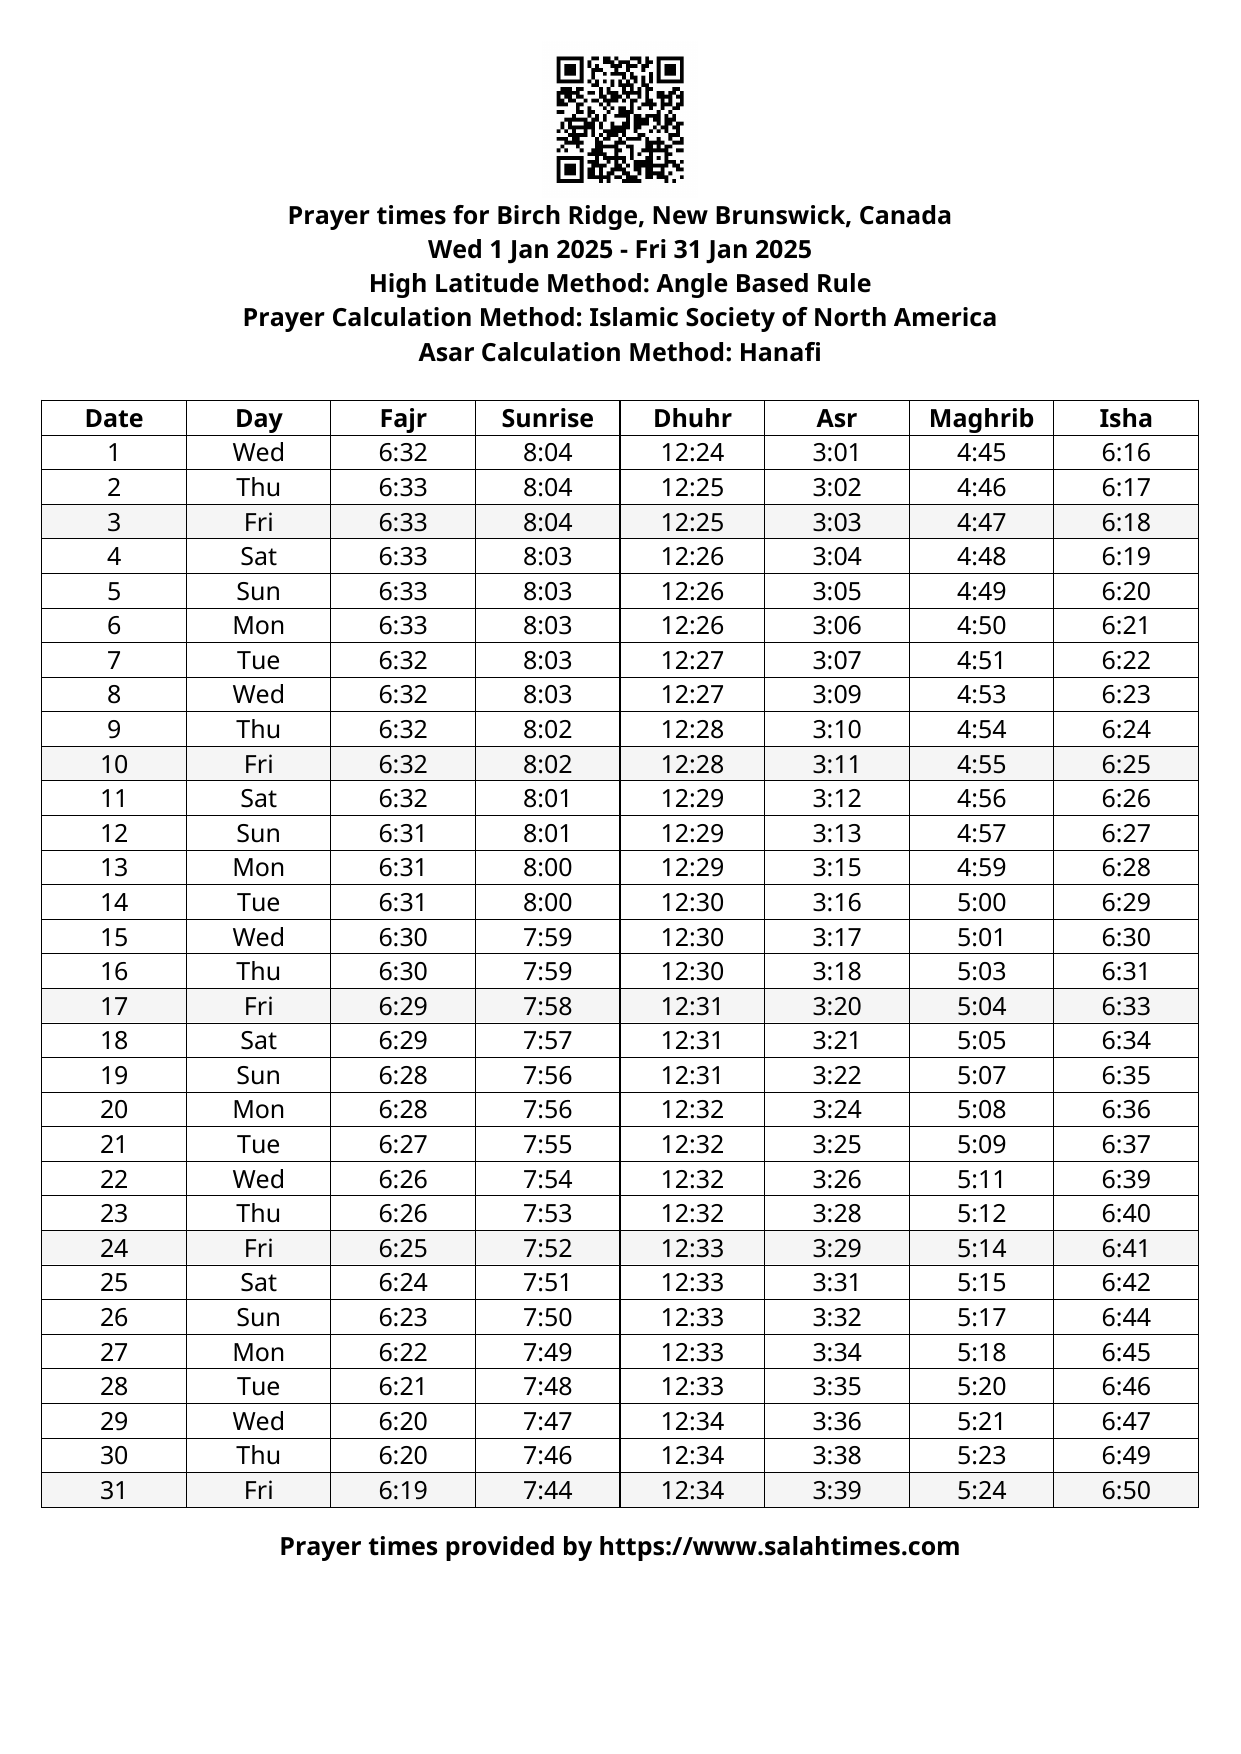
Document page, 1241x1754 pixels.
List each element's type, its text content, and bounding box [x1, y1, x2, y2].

table_cell 4:53 [910, 678, 1053, 711]
table_cell 7:59 [476, 954, 619, 988]
table_cell 3:32 [765, 1300, 909, 1334]
table_cell 6:25 [331, 1231, 475, 1264]
table_cell 4:48 [910, 539, 1053, 573]
table_cell 7:49 [476, 1335, 619, 1368]
table_cell 6:28 [331, 1093, 475, 1126]
table_cell Wed [187, 436, 330, 469]
table_cell 5:11 [910, 1162, 1053, 1195]
table_cell 4:49 [910, 574, 1053, 607]
table_cell 5:15 [910, 1266, 1053, 1299]
table_cell 5:14 [910, 1231, 1053, 1264]
table_cell 12:27 [621, 643, 764, 677]
table_cell 5:21 [910, 1404, 1053, 1437]
table_cell 15 [42, 920, 186, 953]
table_cell 7:51 [476, 1266, 619, 1299]
table_cell 8:00 [476, 885, 619, 919]
table_cell 3:13 [765, 816, 909, 849]
table_cell 3:20 [765, 989, 909, 1022]
table_cell 6:17 [1054, 470, 1198, 504]
table_cell 8:04 [476, 436, 619, 469]
table_cell 12:33 [621, 1231, 764, 1264]
table_cell 26 [42, 1300, 186, 1334]
table_cell 29 [42, 1404, 186, 1437]
table_cell 3:35 [765, 1369, 909, 1403]
table_header Sunrise [476, 401, 619, 434]
table_cell 3:22 [765, 1058, 909, 1092]
table_cell 12:33 [621, 1300, 764, 1334]
table_cell 6:21 [1054, 609, 1198, 642]
table_cell Thu [187, 712, 330, 746]
table_cell 3:28 [765, 1196, 909, 1230]
table_cell 6:32 [331, 678, 475, 711]
table_cell 12:25 [621, 505, 764, 538]
table_cell 3:16 [765, 885, 909, 919]
table_cell 6:32 [331, 781, 475, 815]
table_cell 6:23 [331, 1300, 475, 1334]
table_cell Sat [187, 539, 330, 573]
table_cell Sun [187, 1300, 330, 1334]
table_cell 6:33 [331, 539, 475, 573]
table_cell Sun [187, 816, 330, 849]
table_cell 7:50 [476, 1300, 619, 1334]
table_cell 12:31 [621, 1024, 764, 1057]
table_cell 30 [42, 1439, 186, 1472]
table_cell 3 [42, 505, 186, 538]
table_cell 3:26 [765, 1162, 909, 1195]
table_cell 5:18 [910, 1335, 1053, 1368]
table_cell 7:47 [476, 1404, 619, 1437]
table_cell 6:33 [331, 470, 475, 504]
table_cell 3:09 [765, 678, 909, 711]
table_cell 3:01 [765, 436, 909, 469]
table_cell 3:34 [765, 1335, 909, 1368]
picture [542, 41, 699, 198]
table_cell Fri [187, 1473, 330, 1507]
table_cell 3:07 [765, 643, 909, 677]
table_cell Thu [187, 954, 330, 988]
table_cell 12:33 [621, 1266, 764, 1299]
table_cell 5:07 [910, 1058, 1053, 1092]
table_cell Sat [187, 1024, 330, 1057]
table_cell 6:33 [331, 609, 475, 642]
table_cell Fri [187, 747, 330, 780]
table_cell 12:26 [621, 609, 764, 642]
table_cell 12:29 [621, 781, 764, 815]
table_cell 3:02 [765, 470, 909, 504]
table_cell Tue [187, 1369, 330, 1403]
table_cell 6:46 [1054, 1369, 1198, 1403]
table_cell 6:31 [1054, 954, 1198, 988]
table_cell 7:58 [476, 989, 619, 1022]
table_cell 8:01 [476, 781, 619, 815]
table_cell 12:29 [621, 851, 764, 884]
table_cell 12:32 [621, 1127, 764, 1161]
table_cell 12:31 [621, 1058, 764, 1092]
table_cell 8:01 [476, 816, 619, 849]
table_cell 3:11 [765, 747, 909, 780]
table_cell 8 [42, 678, 186, 711]
table_cell 6:20 [331, 1439, 475, 1472]
table_cell 6:20 [1054, 574, 1198, 607]
table_cell 5:09 [910, 1127, 1053, 1161]
table_cell Tue [187, 1127, 330, 1161]
table_cell 6:39 [1054, 1162, 1198, 1195]
table_cell 6:45 [1054, 1335, 1198, 1368]
table_cell 12:32 [621, 1196, 764, 1230]
table_cell 12:34 [621, 1404, 764, 1437]
table_cell 6:47 [1054, 1404, 1198, 1437]
table_cell 12:31 [621, 989, 764, 1022]
table_cell Mon [187, 851, 330, 884]
table_cell 8:04 [476, 470, 619, 504]
table_cell Mon [187, 1335, 330, 1368]
table_cell 6:26 [331, 1196, 475, 1230]
table_cell 6:44 [1054, 1300, 1198, 1334]
table_cell 7:46 [476, 1439, 619, 1472]
table_cell Wed [187, 920, 330, 953]
table_cell 6:23 [1054, 678, 1198, 711]
table_cell 7:55 [476, 1127, 619, 1161]
table_header Day [187, 401, 330, 434]
table_cell 7:56 [476, 1058, 619, 1092]
table_cell 6:26 [331, 1162, 475, 1195]
table_cell 28 [42, 1369, 186, 1403]
table_cell 6:20 [331, 1404, 475, 1437]
table_cell 6:32 [331, 747, 475, 780]
table_cell 6:19 [331, 1473, 475, 1507]
table_cell 7:54 [476, 1162, 619, 1195]
text Wed 1 Jan 2025 - Fri 31 Jan 2025 [42, 232, 1198, 266]
table_cell 6:41 [1054, 1231, 1198, 1264]
table_cell 7 [42, 643, 186, 677]
table_cell Thu [187, 470, 330, 504]
table_cell 3:05 [765, 574, 909, 607]
table_cell 4:47 [910, 505, 1053, 538]
table_cell Sat [187, 781, 330, 815]
table_cell 2 [42, 470, 186, 504]
table_cell 3:10 [765, 712, 909, 746]
table_cell 5:00 [910, 885, 1053, 919]
table_cell Wed [187, 678, 330, 711]
table_cell Fri [187, 1231, 330, 1264]
table_cell 8:03 [476, 609, 619, 642]
table_cell Thu [187, 1439, 330, 1472]
table_cell 3:21 [765, 1024, 909, 1057]
table_cell 6:34 [1054, 1024, 1198, 1057]
table_cell 8:02 [476, 747, 619, 780]
table_cell 5:12 [910, 1196, 1053, 1230]
table_cell Sat [187, 1266, 330, 1299]
table_cell 5:01 [910, 920, 1053, 953]
table_cell 12:30 [621, 920, 764, 953]
text Prayer times for Birch Ridge, New Brunswick, Canada [42, 198, 1198, 232]
table_cell 19 [42, 1058, 186, 1092]
table_cell 12:34 [621, 1473, 764, 1507]
table_cell 12:34 [621, 1439, 764, 1472]
table_cell 5:05 [910, 1024, 1053, 1057]
table_cell 6 [42, 609, 186, 642]
table_cell 6:31 [331, 885, 475, 919]
table_cell 6:25 [1054, 747, 1198, 780]
table_cell 6:16 [1054, 436, 1198, 469]
table_cell 7:57 [476, 1024, 619, 1057]
table_cell 27 [42, 1335, 186, 1368]
table_cell 12:29 [621, 816, 764, 849]
table_cell 6:26 [1054, 781, 1198, 815]
table_cell 7:52 [476, 1231, 619, 1264]
table_cell 12:24 [621, 436, 764, 469]
table_cell 6:40 [1054, 1196, 1198, 1230]
table_cell 6:33 [1054, 989, 1198, 1022]
table_cell 21 [42, 1127, 186, 1161]
table_cell 3:38 [765, 1439, 909, 1472]
table_cell 5 [42, 574, 186, 607]
table_cell 8:04 [476, 505, 619, 538]
table_cell Mon [187, 1093, 330, 1126]
table_cell 6:28 [331, 1058, 475, 1092]
table_cell 12:26 [621, 574, 764, 607]
table_cell 12:32 [621, 1162, 764, 1195]
table_cell 7:56 [476, 1093, 619, 1126]
table_cell 3:36 [765, 1404, 909, 1437]
table_cell Wed [187, 1162, 330, 1195]
table_header Date [42, 401, 186, 434]
table_cell 3:15 [765, 851, 909, 884]
table_cell 6:31 [331, 851, 475, 884]
table_cell 6:35 [1054, 1058, 1198, 1092]
table_cell 1 [42, 436, 186, 469]
table_header Maghrib [910, 401, 1053, 434]
table_cell 7:44 [476, 1473, 619, 1507]
text High Latitude Method: Angle Based Rule [42, 266, 1198, 300]
table_cell 12:25 [621, 470, 764, 504]
table_cell 12:33 [621, 1369, 764, 1403]
table_cell 4:51 [910, 643, 1053, 677]
table_cell 5:24 [910, 1473, 1053, 1507]
text Prayer Calculation Method: Islamic Society of North America [42, 300, 1198, 334]
table_cell 8:03 [476, 539, 619, 573]
table_cell 11 [42, 781, 186, 815]
table_cell 4:50 [910, 609, 1053, 642]
table_cell 4:59 [910, 851, 1053, 884]
table_cell 7:53 [476, 1196, 619, 1230]
table_cell 6:29 [331, 1024, 475, 1057]
table_cell 3:03 [765, 505, 909, 538]
table_cell 6:29 [1054, 885, 1198, 919]
table_cell 6:32 [331, 712, 475, 746]
table_cell 17 [42, 989, 186, 1022]
table_cell Tue [187, 885, 330, 919]
table_cell 6:30 [331, 954, 475, 988]
table_cell 8:02 [476, 712, 619, 746]
table_cell Thu [187, 1196, 330, 1230]
table_cell 6:19 [1054, 539, 1198, 573]
table_cell 6:18 [1054, 505, 1198, 538]
table_cell 5:17 [910, 1300, 1053, 1334]
table_cell 22 [42, 1162, 186, 1195]
table_cell 13 [42, 851, 186, 884]
table_cell 5:08 [910, 1093, 1053, 1126]
table_cell Fri [187, 505, 330, 538]
table_cell 6:33 [331, 505, 475, 538]
table_cell 14 [42, 885, 186, 919]
table_cell 3:18 [765, 954, 909, 988]
table_cell 12:30 [621, 954, 764, 988]
table_cell 8:03 [476, 643, 619, 677]
table_cell Wed [187, 1404, 330, 1437]
table_cell 5:20 [910, 1369, 1053, 1403]
table_cell 6:31 [331, 816, 475, 849]
table_cell 25 [42, 1266, 186, 1299]
table_cell 18 [42, 1024, 186, 1057]
table_cell 10 [42, 747, 186, 780]
table_cell 3:29 [765, 1231, 909, 1264]
table_cell 7:48 [476, 1369, 619, 1403]
table_header Dhuhr [621, 401, 764, 434]
table_cell 23 [42, 1196, 186, 1230]
table_cell 5:03 [910, 954, 1053, 988]
table_cell 3:31 [765, 1266, 909, 1299]
table_cell 31 [42, 1473, 186, 1507]
table_cell 4:46 [910, 470, 1053, 504]
table_cell 3:17 [765, 920, 909, 953]
table_cell Fri [187, 989, 330, 1022]
table_cell 6:49 [1054, 1439, 1198, 1472]
table_cell 4:55 [910, 747, 1053, 780]
table_cell 6:24 [331, 1266, 475, 1299]
table_cell 4:45 [910, 436, 1053, 469]
table_cell 5:04 [910, 989, 1053, 1022]
table_cell 12:27 [621, 678, 764, 711]
table_cell Sun [187, 574, 330, 607]
table_cell 3:39 [765, 1473, 909, 1507]
table_cell Sun [187, 1058, 330, 1092]
table_cell 8:03 [476, 574, 619, 607]
table_cell 20 [42, 1093, 186, 1126]
table_cell 8:03 [476, 678, 619, 711]
table_cell 6:36 [1054, 1093, 1198, 1126]
table_cell 8:00 [476, 851, 619, 884]
table_cell 12:28 [621, 747, 764, 780]
table_cell 16 [42, 954, 186, 988]
table_cell 3:12 [765, 781, 909, 815]
table_cell 12:33 [621, 1335, 764, 1368]
table_cell 6:22 [331, 1335, 475, 1368]
table_cell 6:30 [1054, 920, 1198, 953]
table_cell 4:56 [910, 781, 1053, 815]
table_cell Tue [187, 643, 330, 677]
table_header Fajr [331, 401, 475, 434]
table_cell 12:28 [621, 712, 764, 746]
table_cell 4 [42, 539, 186, 573]
table_cell 3:25 [765, 1127, 909, 1161]
table_cell 6:28 [1054, 851, 1198, 884]
table_cell 4:57 [910, 816, 1053, 849]
table_cell 6:22 [1054, 643, 1198, 677]
table_cell 9 [42, 712, 186, 746]
text Asar Calculation Method: Hanafi [42, 334, 1198, 368]
table_cell 6:21 [331, 1369, 475, 1403]
text Prayer times provided by https://www.salahtimes.com [42, 1528, 1198, 1563]
table_cell 6:30 [331, 920, 475, 953]
table_cell 12 [42, 816, 186, 849]
table_cell 4:54 [910, 712, 1053, 746]
table_cell 12:26 [621, 539, 764, 573]
table_cell 12:32 [621, 1093, 764, 1126]
table_cell 6:32 [331, 643, 475, 677]
table_cell 6:33 [331, 574, 475, 607]
table_cell 5:23 [910, 1439, 1053, 1472]
table_cell 6:27 [1054, 816, 1198, 849]
table_cell 6:37 [1054, 1127, 1198, 1161]
table_cell 6:42 [1054, 1266, 1198, 1299]
table_cell 6:29 [331, 989, 475, 1022]
table_cell 6:50 [1054, 1473, 1198, 1507]
table_header Asr [765, 401, 909, 434]
table_cell 12:30 [621, 885, 764, 919]
table_cell 3:06 [765, 609, 909, 642]
table_cell 3:04 [765, 539, 909, 573]
table_cell Mon [187, 609, 330, 642]
table_cell 24 [42, 1231, 186, 1264]
table_cell 7:59 [476, 920, 619, 953]
table_cell 6:32 [331, 436, 475, 469]
table_cell 3:24 [765, 1093, 909, 1126]
table_header Isha [1054, 401, 1198, 434]
table_cell 6:27 [331, 1127, 475, 1161]
table_cell 6:24 [1054, 712, 1198, 746]
